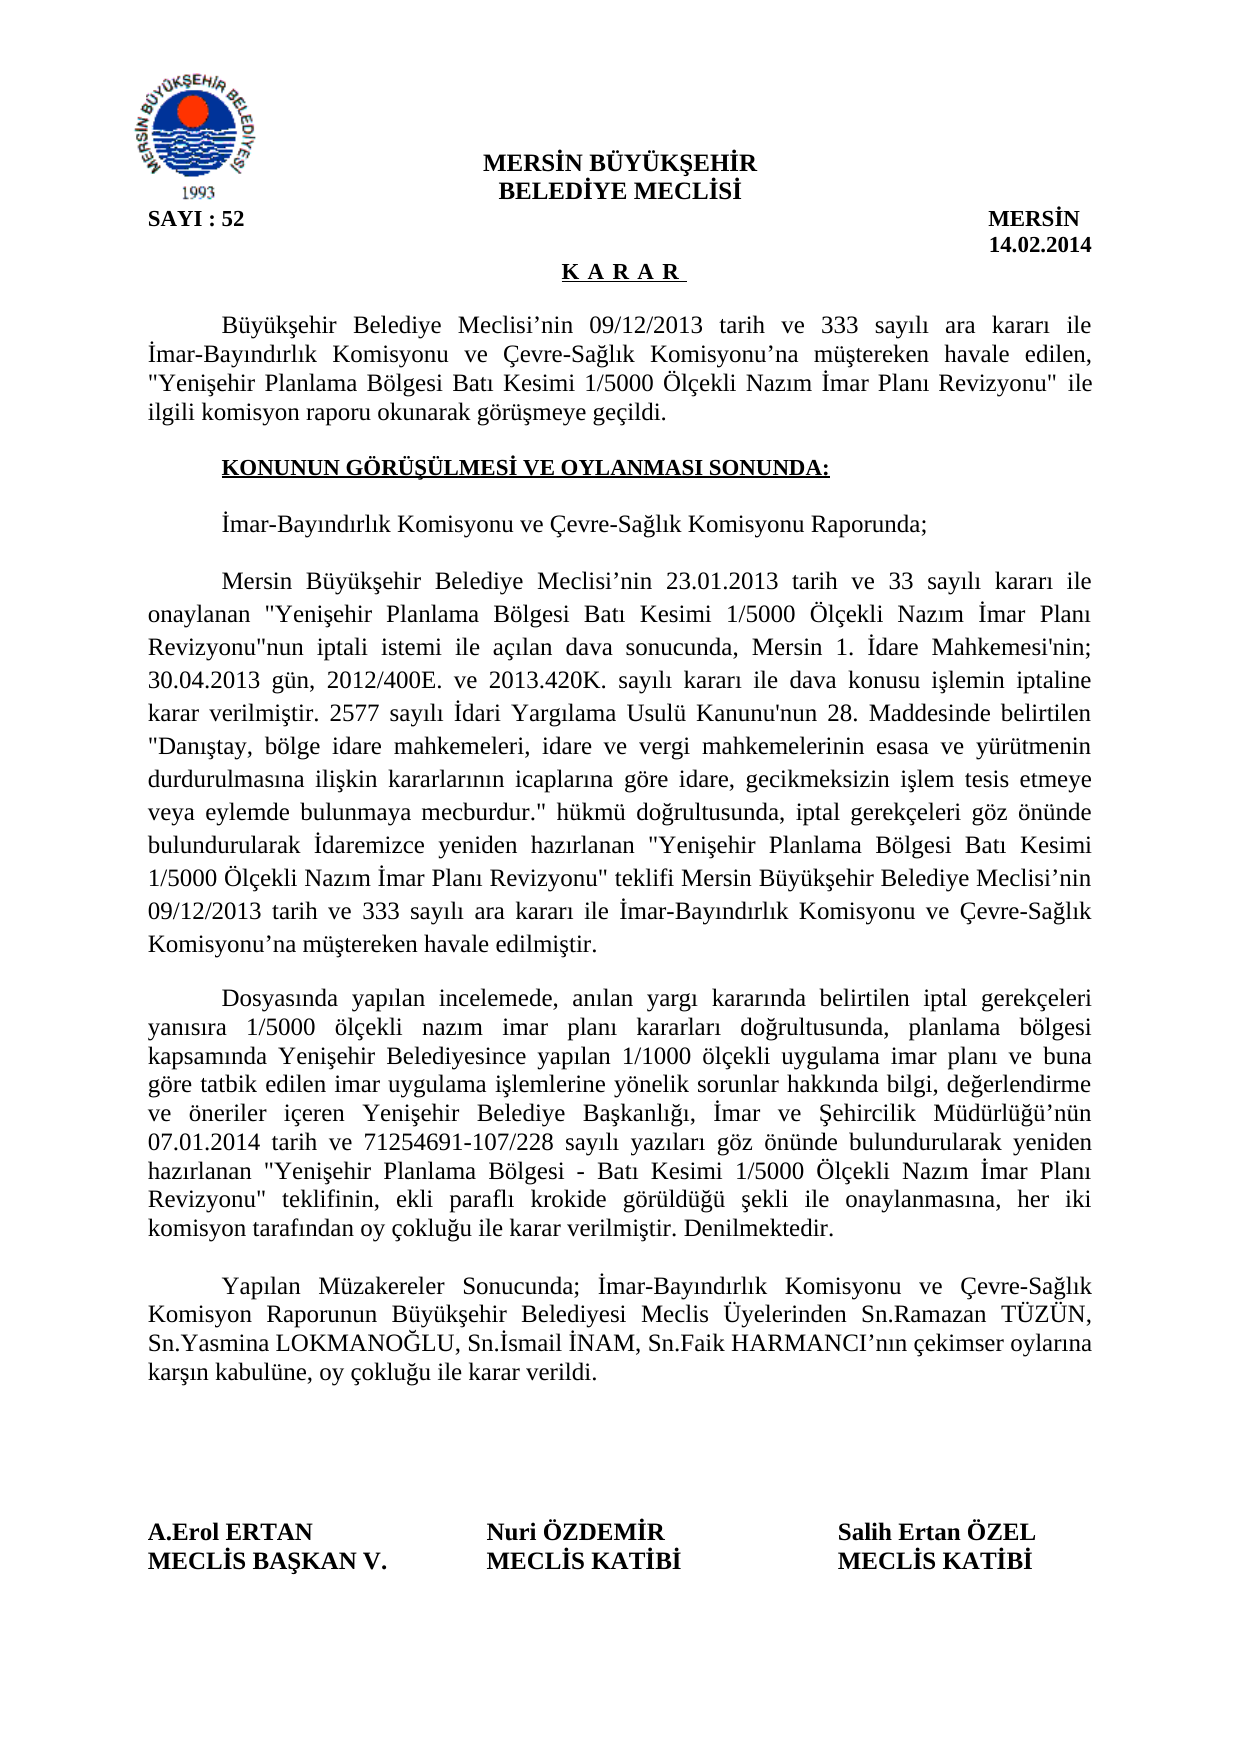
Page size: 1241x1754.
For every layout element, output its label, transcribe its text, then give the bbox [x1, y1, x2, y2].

text Büyükşehir Belediye Meclisi’nin 09/12/2013 tarih ve 333 sayılı ara kararı ile İmar-Bayındırlık Komisyonu ve Çevre-Sağlık Komisyonu’na müştereken havale edilen, "Yenişehir Planlama Bölgesi Batı Kesimi 1/5000 Ölçekli Nazım İmar Planı Revizyonu" ile ilgili komisyon raporu okunarak görüşmeye geçildi. [148, 311, 1093, 426]
picture [128, 72, 264, 205]
text A.Erol ERTAN Nuri ÖZDEMİR Salih Ertan ÖZEL [148, 1517, 1093, 1546]
text Dosyasında yapılan incelemede, anılan yargı kararında belirtilen iptal gerekçeleri yanısıra 1/5000 ölçekli nazım imar planı kararları doğrultusunda, planlama bölgesi kapsamında Yenişehir Belediyesince yapılan 1/1000 ölçekli uygulama imar planı ve buna göre tatbik edilen imar uygulama işlemlerine yönelik sorunlar hakkında bilgi, değerlendirme ve öneriler içeren Yenişehir Belediye Başkanlığı, İmar ve Şehircilik Müdürlüğü’nün 07.01.2014 tarih ve 71254691-107/228 sayılı yazıları göz önünde bulundurularak yeniden hazırlanan "Yenişehir Planlama Bölgesi - Batı Kesimi 1/5000 Ölçekli Nazım İmar Planı Revizyonu" teklifinin, ekli paraflı krokide görüldüğü şekli ile onaylanmasına, her iki komisyon tarafından oy çokluğu ile karar verilmiştir. Denilmektedir. [148, 983, 1093, 1242]
text Yapılan Müzakereler Sonucunda; İmar-Bayındırlık Komisyonu ve Çevre-Sağlık Komisyon Raporunun Büyükşehir Belediyesi Meclis Üyelerinden Sn.Ramazan TÜZÜN, Sn.Yasmina LOKMANOĞLU, Sn.İsmail İNAM, Sn.Faik HARMANCI’nın çekimser oylarına karşın kabulüne, oy çokluğu ile karar verildi. [148, 1271, 1093, 1386]
text SAYI : 52 MERSİN 14.02.2014 [148, 205, 1093, 258]
text KONUNUN GÖRÜŞÜLMESİ VE OYLANMASI SONUNDA: [148, 453, 1093, 480]
text MERSİN BÜYÜKŞEHİR [264, 148, 1093, 176]
text BELEDİYE MECLİSİ [264, 176, 1093, 205]
text Mersin Büyükşehir Belediye Meclisi’nin 23.01.2013 tarih ve 33 sayılı kararı ile onaylanan "Yenişehir Planlama Bölgesi Batı Kesimi 1/5000 Ölçekli Nazım İmar Planı Revizyonu"nun iptali istemi ile açılan dava sonucunda, Mersin 1. İdare Mahkemesi'nin; 30.04.2013 gün, 2012/400E. ve 2013.420K. sayılı kararı ile dava konusu işlemin iptaline karar verilmiştir. 2577 sayılı İdari Yargılama Usulü Kanunu'nun 28. Maddesinde belirtilen "Danıştay, bölge idare mahkemeleri, idare ve vergi mahkemelerinin esasa ve yürütmenin durdurulmasına ilişkin kararlarının icaplarına göre idare, gecikmeksizin işlem tesis etmeye veya eylemde bulunmaya mecburdur." hükmü doğrultusunda, iptal gerekçeleri göz önünde bulundurularak İdaremizce yeniden hazırlanan "Yenişehir Planlama Bölgesi Batı Kesimi 1/5000 Ölçekli Nazım İmar Planı Revizyonu" teklifi Mersin Büyükşehir Belediye Meclisi’nin 09/12/2013 tarih ve 333 sayılı ara kararı ile İmar-Bayındırlık Komisyonu ve Çevre-Sağlık Komisyonu’na müştereken havale edilmiştir. [148, 566, 1093, 958]
text KARAR [148, 258, 1093, 284]
text İmar-Bayındırlık Komisyonu ve Çevre-Sağlık Komisyonu Raporunda; [148, 509, 1093, 537]
text MECLİS BAŞKAN V. MECLİS KATİBİ MECLİS KATİBİ [148, 1546, 1093, 1575]
